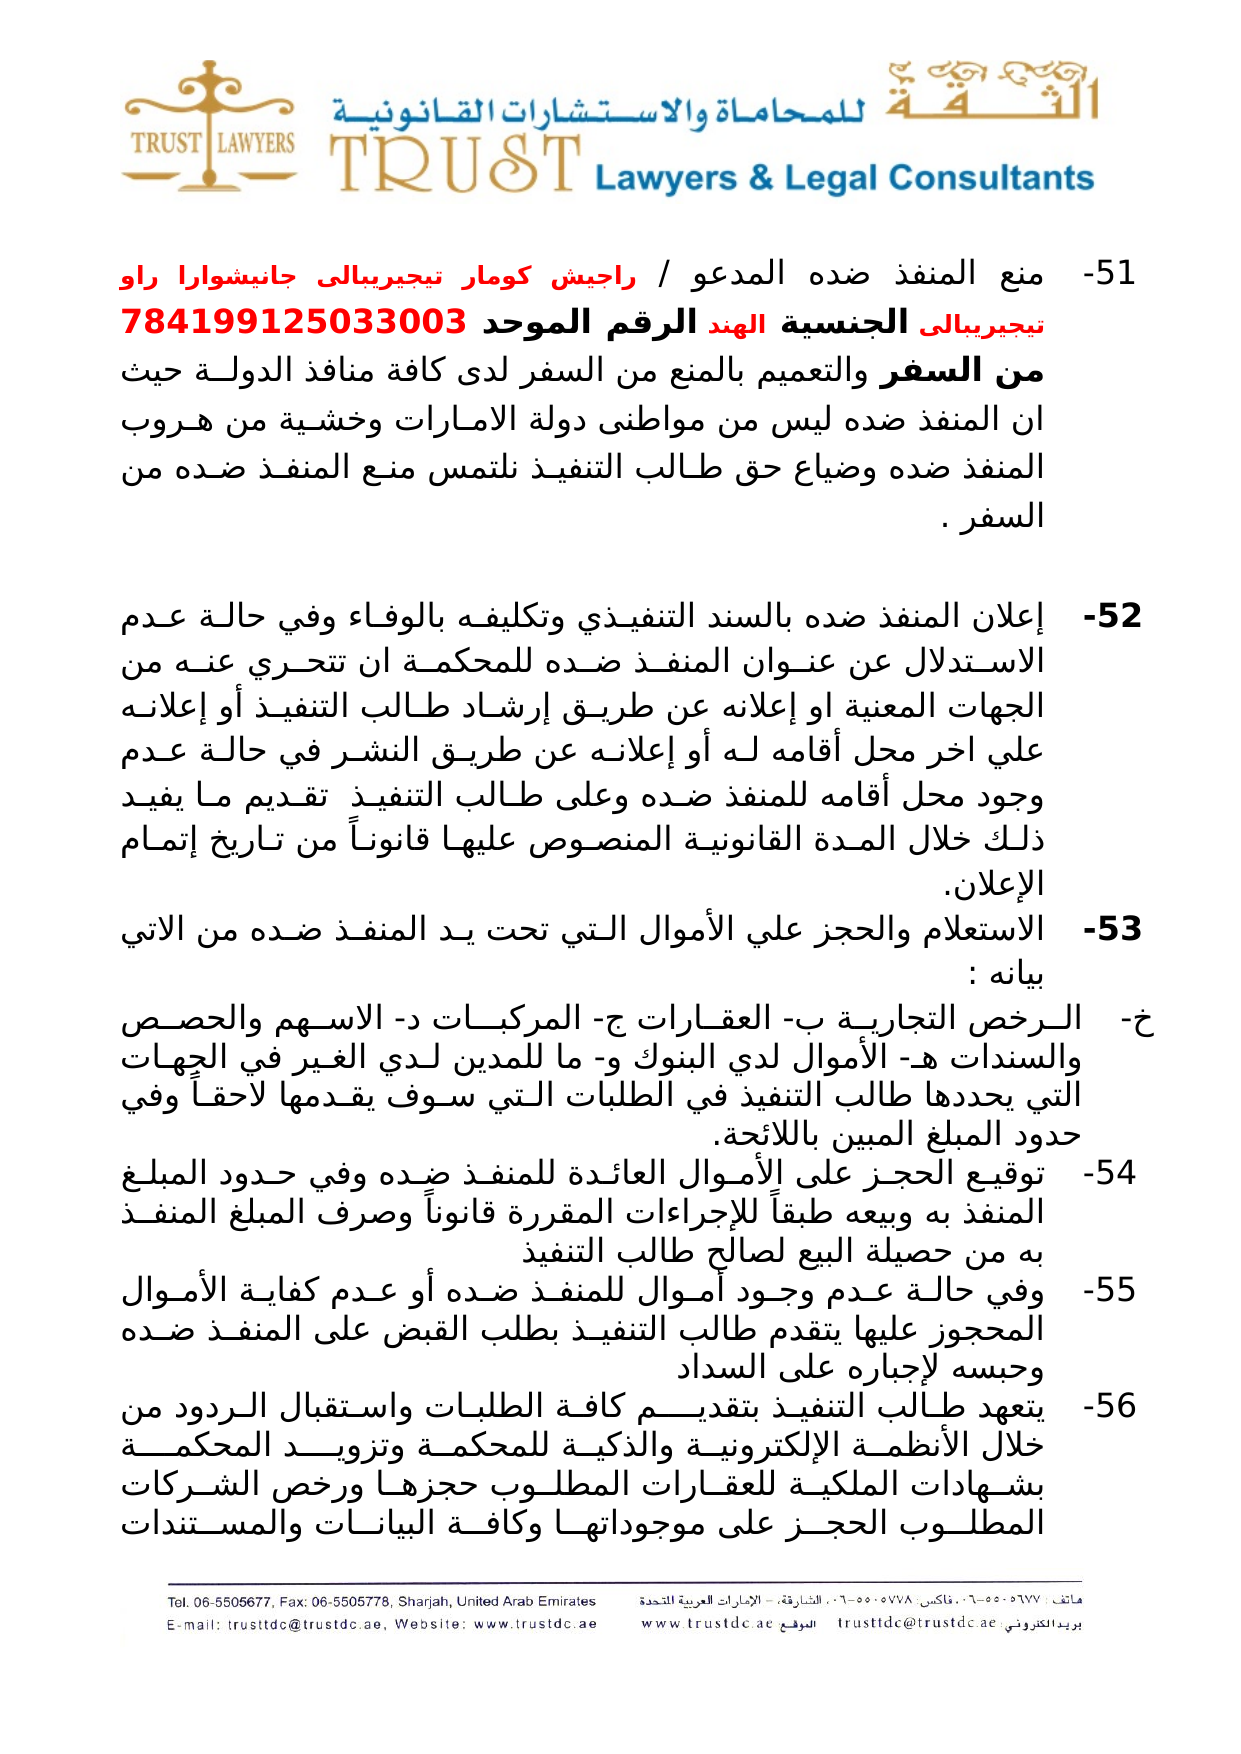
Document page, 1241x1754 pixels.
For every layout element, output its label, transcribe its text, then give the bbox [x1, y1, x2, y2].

list منع المنفذ ضده المدعو / راجيش كومار تيجيريبالى جانيشوارا راو تيجيريبالى الجنسية الهند الرقم الموحد 784199125033003 من السفر والتعميم بالمنع من السفر لدى كافة منافذ الدولة حيث ان المنفذ ضده ليس من مواطنى دولة الامارات وخشية من هروب المنفذ ضده وضياع حق طالب التنفيذ نلتمس منع المنفذ ضده من السفر . [120, 253, 1083, 535]
list الرخص التجارية ب- العقارات ج- المركبـات د- الاسهم والحصص والسندات هـ- الأموال لدي البنوك و- ما للمدين لدي الغير في الجهات التي يحددها طالب التنفيذ في الطلبات التي سوف يقدمها لاحقاً وفي حدود المبلغ المبين باللائحة. [120, 998, 1120, 1154]
picture [120, 60, 1121, 204]
list توقيع الحجز على الأموال العائدة للمنفذ ضده وفي حدود المبلغ المنفذ به وبيعه طبقاً للإجراءات المقررة قانوناً وصرف المبلغ المنفذ به من حصيلة البيع لصالح طالب التنفيذ [120, 1154, 1083, 1270]
list الاستعلام والحجز علي الأموال التي تحت يد المنفذ ضده من الاتي بيانه : [120, 909, 1083, 992]
picture [120, 1568, 1121, 1649]
list وفي حالة عدم وجود أموال للمنفذ ضده أو عدم كفاية الأموال المحجوز عليها يتقدم طالب التنفيذ بطلب القبض على المنفذ ضده وحبسه لإجباره على السداد [120, 1270, 1083, 1387]
list إعلان المنفذ ضده بالسند التنفيذي وتكليفه بالوفاء وفي حالة عدم الاستدلال عن عنوان المنفذ ضده للمحكمة ان تتحري عنه من الجهات المعنية او إعلانه عن طريق إرشاد طالب التنفيذ أو إعلانه علي اخر محل أقامه له أو إعلانه عن طريق النشر في حالة عدم وجود محل أقامه للمنفذ ضده وعلى طالب التنفيذ تقديم ما يفيد ذلك خلال المدة القانونية المنصوص عليها قانوناً من تاريخ إتمام الإعلان. [120, 597, 1083, 903]
